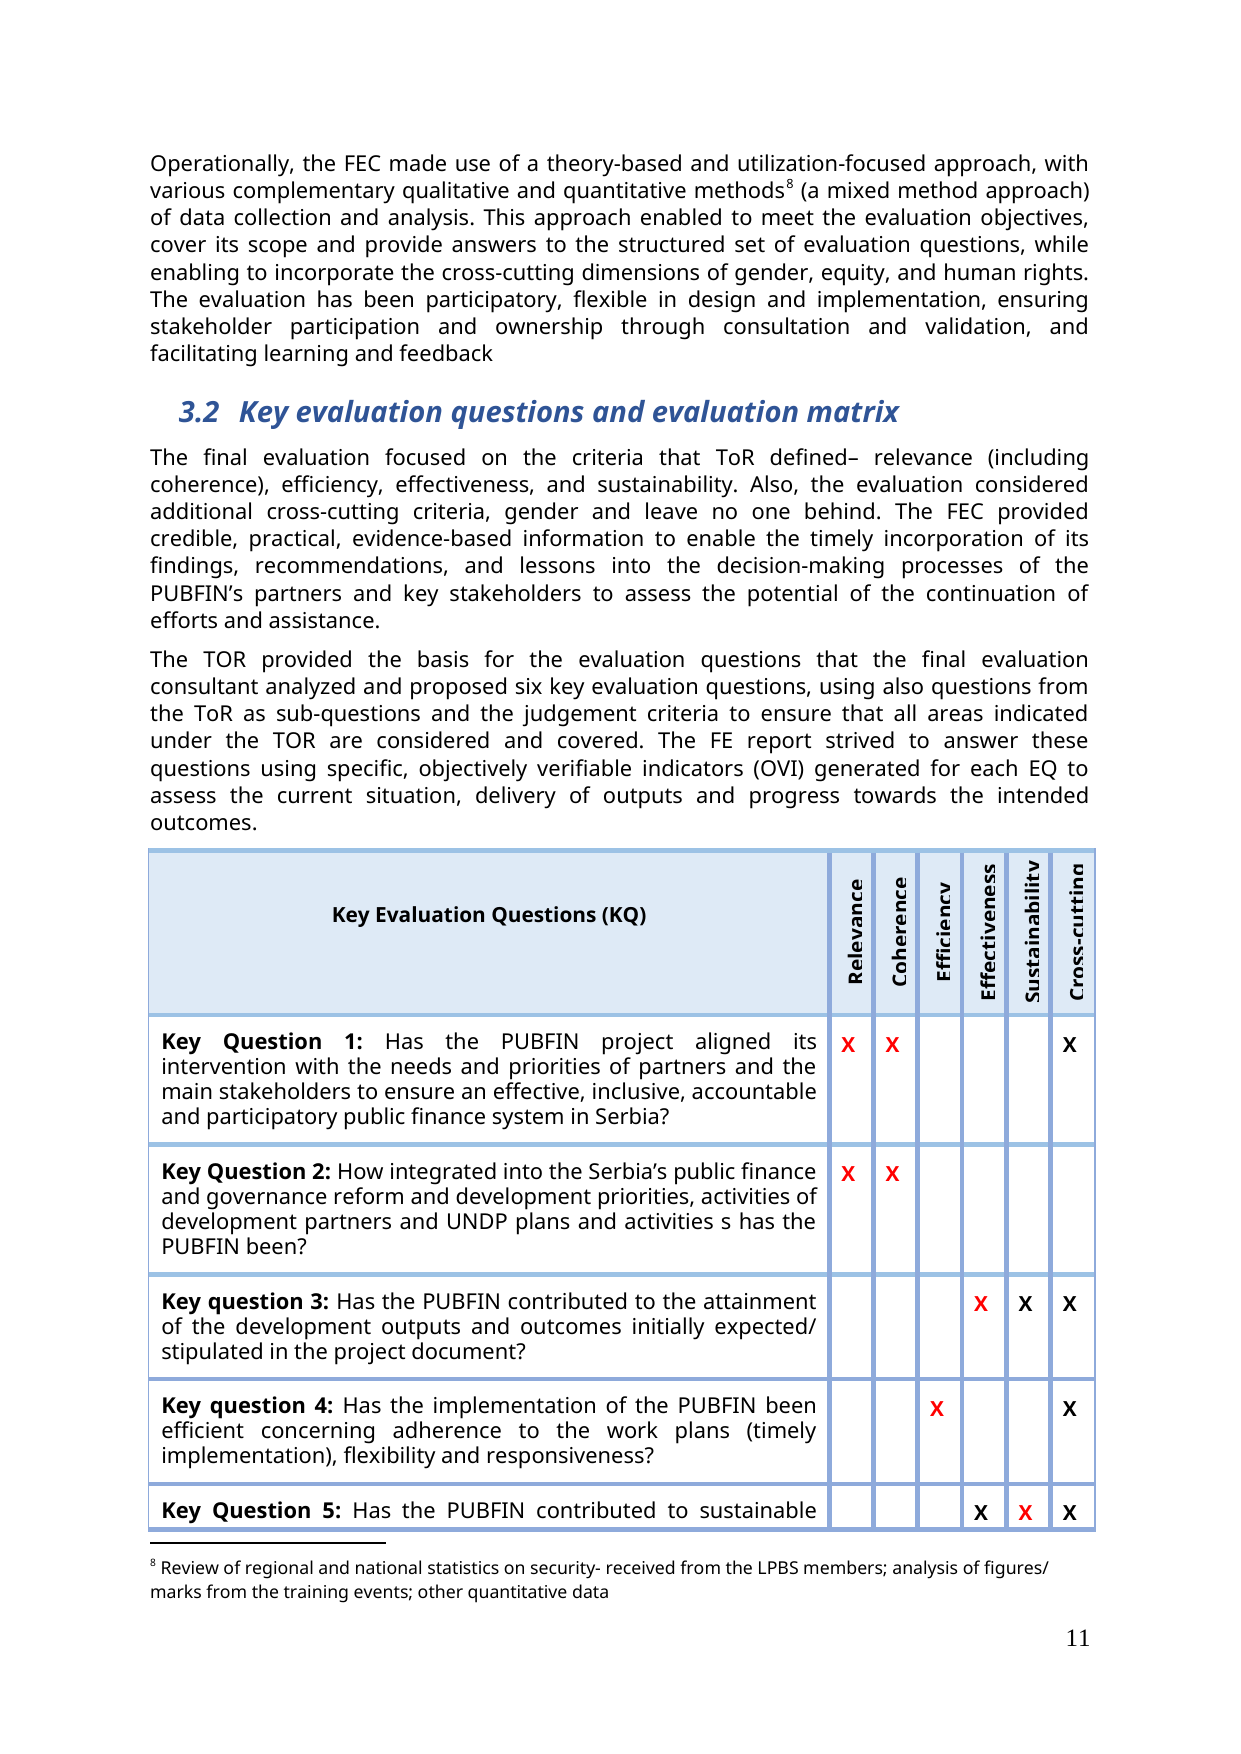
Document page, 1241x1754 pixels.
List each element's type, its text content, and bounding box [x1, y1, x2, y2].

table_header Relevance [832, 853, 871, 1013]
table_cell [964, 1147, 1004, 1272]
text The final evaluation focused on the criteria that ToR defined– relevance (including coherence), efficiency, effectiveness, and sustainability. Also, the evaluation considered additional cross-cutting criteria, gender and leave no one behind. The FEC provided credible, practical, evidence-based information to enable the timely incorporation of its findings, recommendations, and lessons into the decision-making processes of the PUBFIN’s partners and key stakeholders to assess the potential of the continuation of efforts and assistance. [150, 444, 1090, 633]
table_cell Key question 4: Has the implementation of the PUBFIN been efficient concerning adherence to the work plans (timely implementation), flexibility and responsiveness? [149, 1381, 827, 1481]
table_cell [964, 1017, 1004, 1142]
table_header Coherence [876, 853, 915, 1013]
table_cell X [964, 1486, 1004, 1527]
table_header Cross-cutting [1053, 853, 1094, 1013]
table_cell [1009, 1381, 1048, 1481]
table_cell X [876, 1147, 915, 1272]
table_header Effectiveness [964, 853, 1004, 1013]
table_cell [876, 1486, 915, 1527]
table_header Efficiency [920, 853, 960, 1013]
table_cell Key question 3: Has the PUBFIN contributed to the attainment of the development outputs and outcomes initially expected/ stipulated in the project document? [149, 1277, 827, 1377]
table_cell [832, 1486, 871, 1527]
table_cell X [1053, 1017, 1094, 1142]
table_cell [832, 1277, 871, 1377]
text The TOR provided the basis for the evaluation questions that the final evaluation consultant analyzed and proposed six key evaluation questions, using also questions from the ToR as sub-questions and the judgement criteria to ensure that all areas indicated under the TOR are considered and covered. The FE report strived to answer these questions using specific, objectively verifiable indicators (OVI) generated for each EQ to assess the current situation, delivery of outputs and progress towards the intended outcomes. [150, 646, 1090, 836]
table_cell [832, 1381, 871, 1481]
table_cell [1009, 1147, 1048, 1272]
table_header Key Evaluation Questions (KQ) [149, 853, 827, 1013]
table_cell [964, 1381, 1004, 1481]
table_cell X [832, 1017, 871, 1142]
table_cell X [1009, 1277, 1048, 1377]
table_cell [920, 1277, 960, 1377]
table_cell X [1053, 1486, 1094, 1527]
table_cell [149, 1486, 827, 1527]
table_cell [876, 1381, 915, 1481]
table_cell X [876, 1017, 915, 1142]
table_cell X [1053, 1381, 1094, 1481]
table_cell [920, 1017, 960, 1142]
table_cell X [832, 1147, 871, 1272]
table_cell X [964, 1277, 1004, 1377]
text Operationally, the FEC made use of a theory-based and utilization-focused approach, with various complementary qualitative and quantitative methods (a mixed method approach) of data collection and analysis. This approach enabled to meet the evaluation objectives, cover its scope and provide answers to the structured set of evaluation questions, while enabling to incorporate the cross-cutting dimensions of gender, equity, and human rights. The evaluation has been participatory, flexible in design and implementation, ensuring stakeholder participation and ownership through consultation and validation, and facilitating learning and feedback [150, 150, 1090, 367]
table_cell [920, 1147, 960, 1272]
table_cell [1009, 1017, 1048, 1142]
table_cell X [1053, 1277, 1094, 1377]
subtitle Key evaluation questions and evaluation matrix [179, 392, 1090, 431]
table_cell [1053, 1147, 1094, 1272]
table_cell Key Question 1: Has the PUBFIN project aligned its intervention with the needs and priorities of partners and the main stakeholders to ensure an effective, inclusive, accountable and participatory public finance system in Serbia? [149, 1017, 827, 1142]
table_cell [876, 1277, 915, 1377]
table_cell [920, 1486, 960, 1527]
table_cell X [1009, 1486, 1048, 1527]
table_cell X [920, 1381, 960, 1481]
table_header Sustainability [1009, 853, 1048, 1013]
table_cell Key Question 2: How integrated into the Serbia’s public finance and governance reform and development priorities, activities of development partners and UNDP plans and activities s has the PUBFIN been? [149, 1147, 827, 1272]
